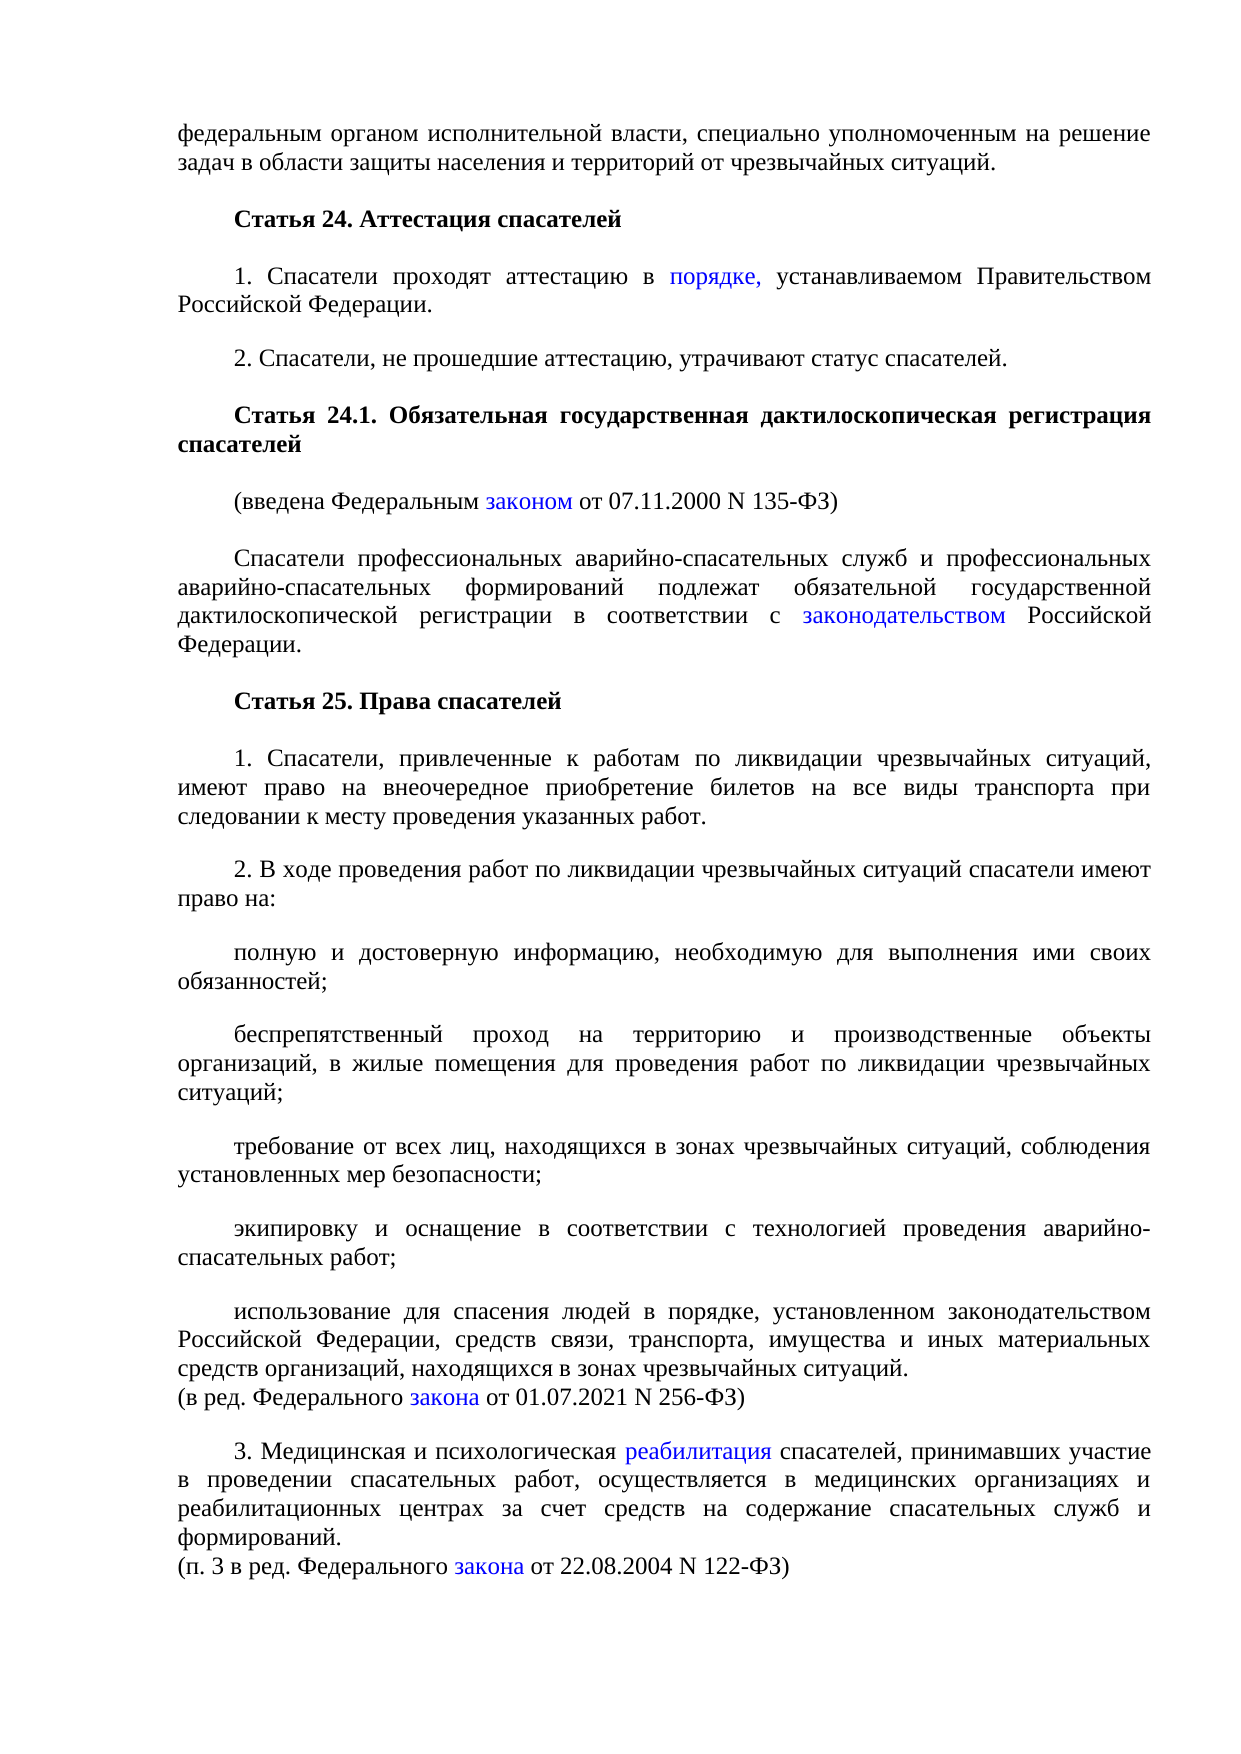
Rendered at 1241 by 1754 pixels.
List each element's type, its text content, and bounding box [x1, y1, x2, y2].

text (п. 3 в ред. Федерального закона от 22.08.2004 N 122-ФЗ) [177, 1551, 1152, 1580]
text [177, 118, 1152, 176]
text экипировку и оснащение в соответствии с технологией проведения аварийно-спасательных работ; [177, 1213, 1152, 1271]
text (введена Федеральным законом от 07.11.2000 N 135-ФЗ) [177, 486, 1152, 515]
text Статья 24.1. Обязательная государственная дактилоскопическая регистрация спасателей [177, 400, 1152, 458]
text беспрепятственный проход на территорию и производственные объекты организаций, в жилые помещения для проведения работ по ликвидации чрезвычайных ситуаций; [177, 1019, 1152, 1106]
text 1. Спасатели проходят аттестацию в порядке, устанавливаемом Правительством Российской Федерации. [177, 261, 1152, 318]
text Статья 25. Права спасателей [177, 686, 1152, 715]
text Статья 24. Аттестация спасателей [177, 204, 1152, 233]
text использование для спасения людей в порядке, установленном законодательством Российской Федерации, средств связи, транспорта, имущества и иных материальных средств организаций, находящихся в зонах чрезвычайных ситуаций. [177, 1296, 1152, 1382]
text 2. Спасатели, не прошедшие аттестацию, утрачивают статус спасателей. [177, 343, 1152, 372]
text 2. В ходе проведения работ по ликвидации чрезвычайных ситуаций спасатели имеют право на: [177, 854, 1152, 912]
text 3. Медицинская и психологическая реабилитация спасателей, принимавших участие в проведении спасательных работ, осуществляется в медицинских организациях и реабилитационных центрах за счет средств на содержание спасательных служб и формирований. [177, 1436, 1152, 1551]
text 1. Спасатели, привлеченные к работам по ликвидации чрезвычайных ситуаций, имеют право на внеочередное приобретение билетов на все виды транспорта при следовании к месту проведения указанных работ. [177, 743, 1152, 829]
text полную и достоверную информацию, необходимую для выполнения ими своих обязанностей; [177, 937, 1152, 994]
text (в ред. Федерального закона от 01.07.2021 N 256-ФЗ) [177, 1382, 1152, 1411]
text Спасатели профессиональных аварийно-спасательных служб и профессиональных аварийно-спасательных формирований подлежат обязательной государственной дактилоскопической регистрации в соответствии с законодательством Российской Федерации. [177, 543, 1152, 658]
text требование от всех лиц, находящихся в зонах чрезвычайных ситуаций, соблюдения установленных мер безопасности; [177, 1131, 1152, 1188]
